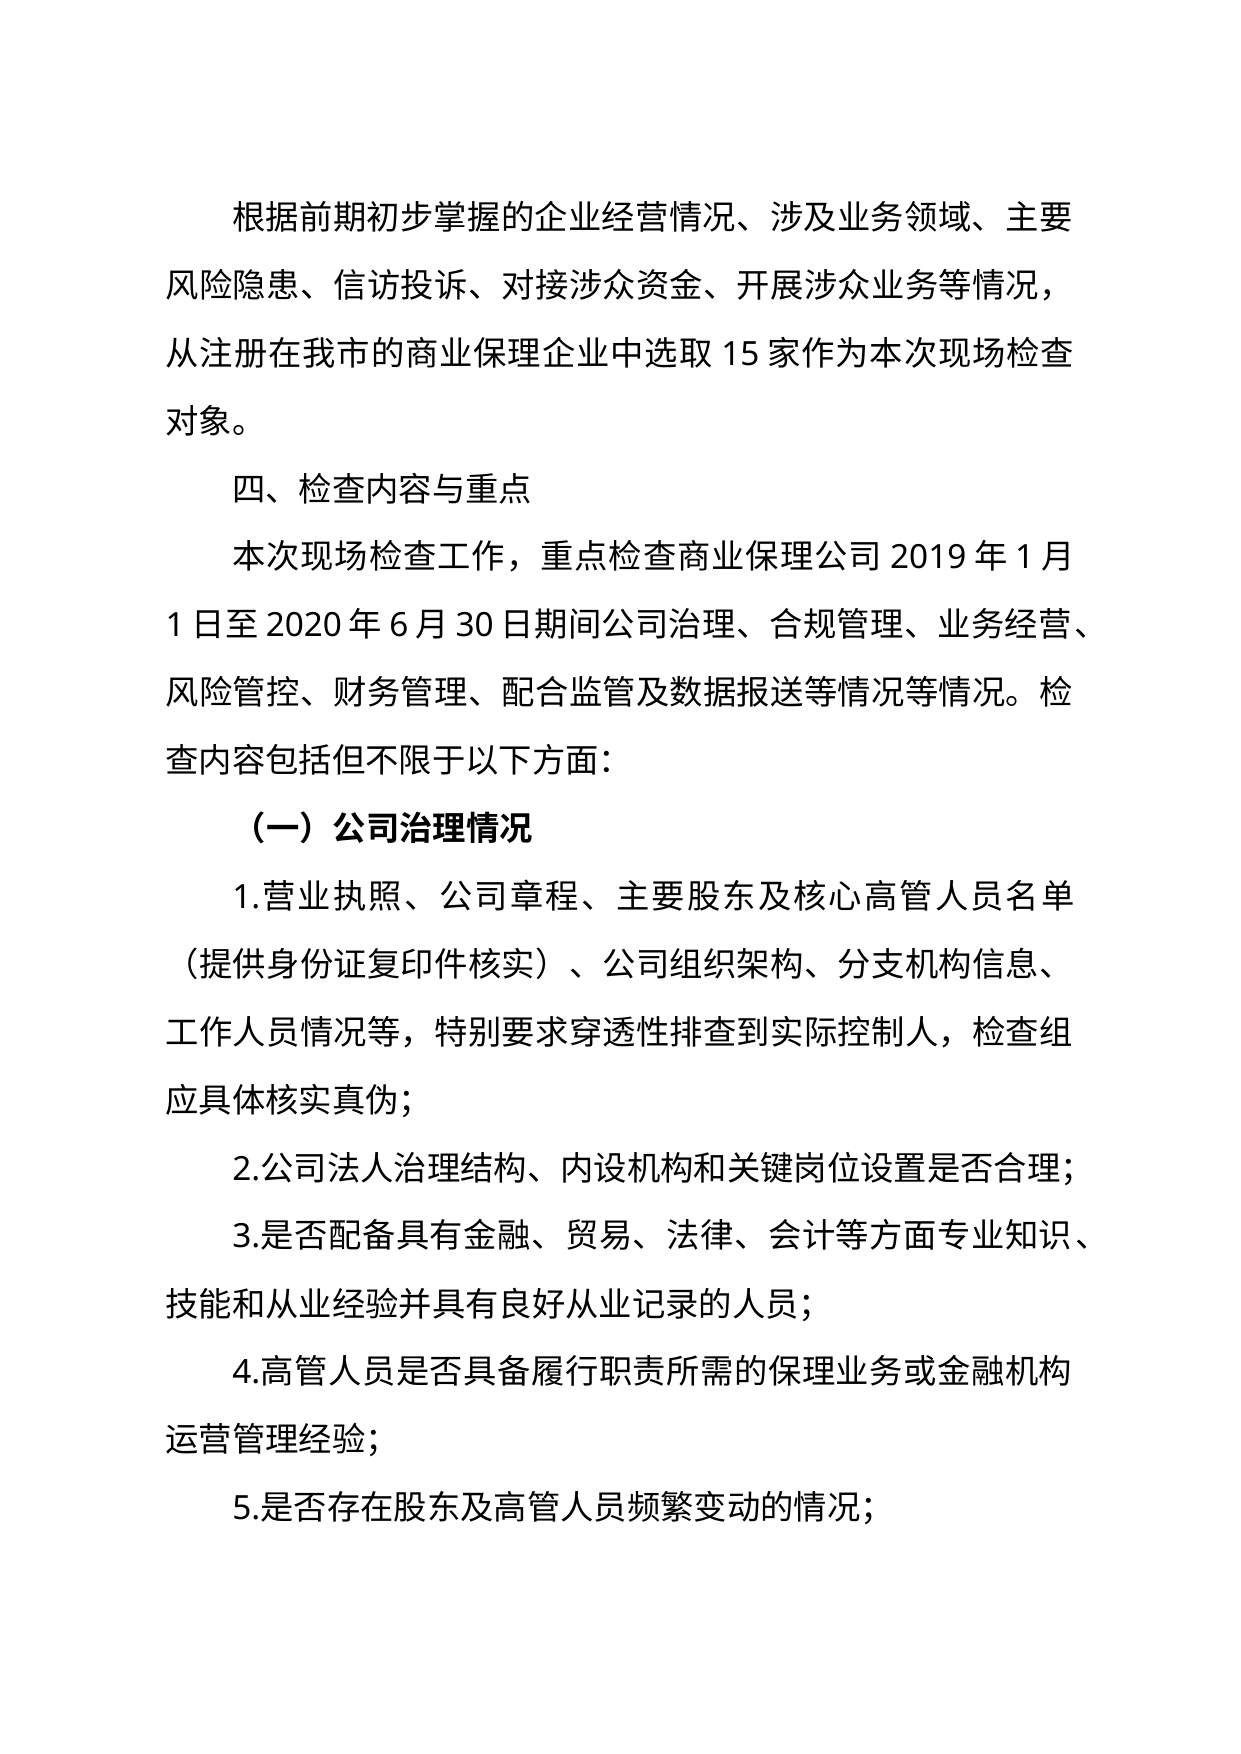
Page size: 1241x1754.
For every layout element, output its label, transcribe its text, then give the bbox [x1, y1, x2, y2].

text （一）公司治理情况 [165, 792, 1075, 860]
text 3.是否配备具有金融、贸易、法律、会计等方面专业知识、技能和从业经验并具有良好从业记录的人员； [165, 1199, 1075, 1335]
text 本次现场检查工作，重点检查商业保理公司2019年1月1日至2020年6月30日期间公司治理、合规管理、业务经营、风险管控、财务管理、配合监管及数据报送等情况等情况。检查内容包括但不限于以下方面： [165, 520, 1075, 792]
text 4.高管人员是否具备履行职责所需的保理业务或金融机构运营管理经验； [165, 1335, 1075, 1471]
text 根据前期初步掌握的企业经营情况、涉及业务领域、主要风险隐患、信访投诉、对接涉众资金、开展涉众业务等情况，从注册在我市的商业保理企业中选取15家作为本次现场检查对象。 [165, 181, 1075, 452]
text 2.公司法人治理结构、内设机构和关键岗位设置是否合理； [165, 1132, 1075, 1199]
text 四、检查内容与重点 [165, 452, 1075, 520]
text 5.是否存在股东及高管人员频繁变动的情况； [165, 1471, 1075, 1539]
text 1.营业执照、公司章程、主要股东及核心高管人员名单（提供身份证复印件核实）、公司组织架构、分支机构信息、工作人员情况等，特别要求穿透性排查到实际控制人，检查组应具体核实真伪； [165, 860, 1075, 1132]
